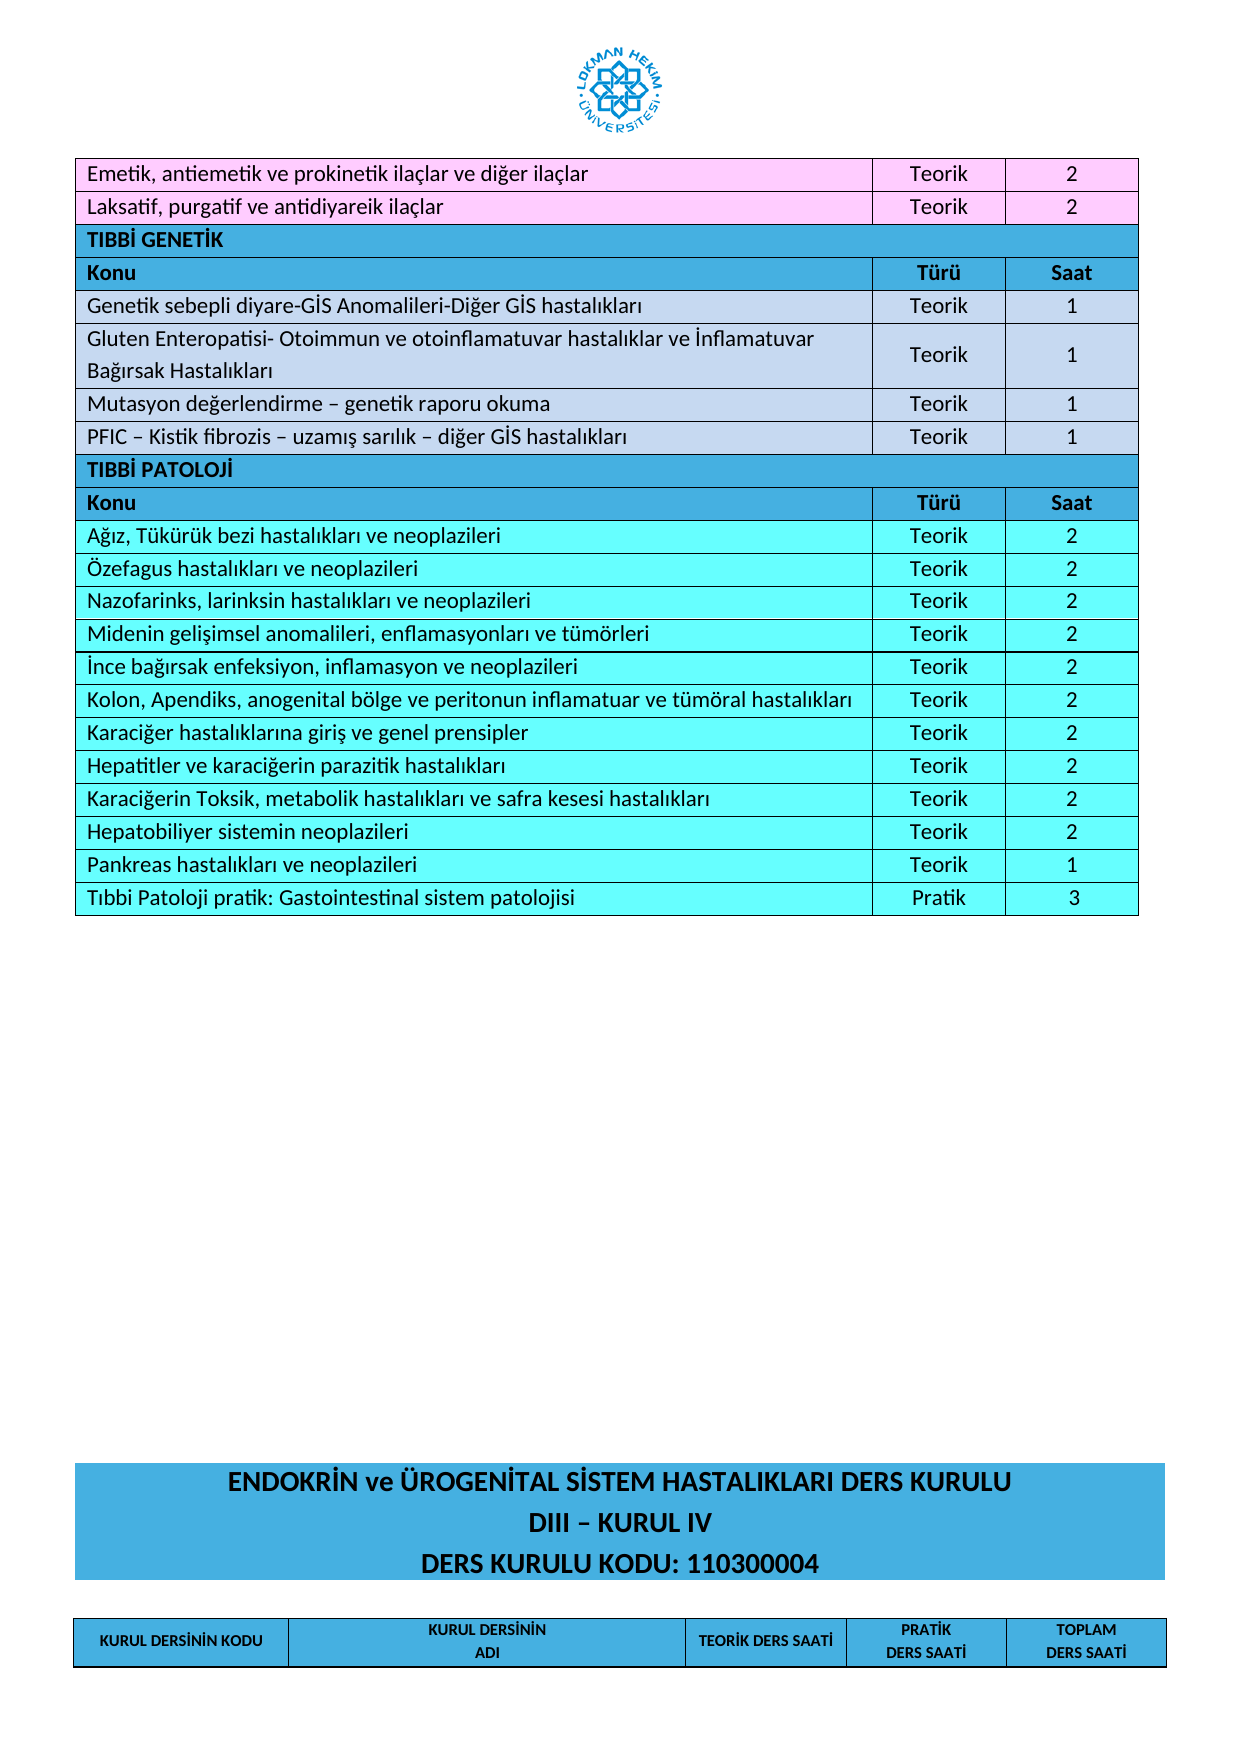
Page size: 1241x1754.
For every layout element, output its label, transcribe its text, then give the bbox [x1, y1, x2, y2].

table_cell 1 [1006, 422, 1138, 454]
table_cell 2 [1006, 653, 1138, 684]
table_cell Teorik [873, 718, 1005, 750]
table_cell PFIC – Kistik fibrozis – uzamış sarılık – diğer GİS hastalıkları [76, 422, 872, 454]
picture [569, 44, 671, 133]
table_cell İnce bağırsak enfeksiyon, inflamasyon ve neoplazileri [76, 653, 872, 684]
table_cell 1 [1006, 850, 1138, 882]
table_cell 1 [1006, 324, 1138, 388]
table_cell Teorik [873, 751, 1005, 783]
table_cell Teorik [873, 784, 1005, 816]
table_cell Hepatobiliyer sistemin neoplazileri [76, 817, 872, 849]
table_cell Midenin gelişimsel anomalileri, enflamasyonları ve tümörleri [76, 620, 872, 651]
text DERS KURULU KODU: 110300004 [75, 1545, 1165, 1580]
table_header KURUL DERSİNİN ADI [289, 1619, 685, 1666]
table_cell Mutasyon değerlendirme – genetik raporu okuma [76, 389, 872, 421]
table_cell 2 [1006, 718, 1138, 750]
table_cell 2 [1006, 159, 1138, 191]
table_cell 2 [1006, 751, 1138, 783]
table_cell Konu [76, 488, 872, 520]
table_cell Teorik [873, 587, 1005, 618]
table_cell 2 [1006, 521, 1138, 553]
table_header TOPLAM DERS SAATİ [1007, 1619, 1166, 1666]
table_cell 1 [1006, 389, 1138, 421]
table_cell 2 [1006, 192, 1138, 224]
table_cell Saat [1006, 488, 1138, 520]
text ENDOKRİN ve ÜROGENİTAL SİSTEM HASTALIKLARI DERS KURULU [75, 1463, 1165, 1498]
table_cell TIBBİ PATOLOJİ [76, 455, 1138, 487]
table_cell Teorik [873, 554, 1005, 586]
table_cell 2 [1006, 685, 1138, 717]
table_cell Tıbbi Patoloji pratik: Gastointestinal sistem patolojisi [76, 883, 872, 915]
table_cell 3 [1006, 883, 1138, 915]
table_cell Genetik sebepli diyare-GİS Anomalileri-Diğer GİS hastalıkları [76, 291, 872, 323]
table_cell Nazofarinks, larinksin hastalıkları ve neoplazileri [76, 587, 872, 618]
table_cell Pratik [873, 883, 1005, 915]
table_cell Türü [873, 258, 1005, 290]
table_cell Türü [873, 488, 1005, 520]
table_cell Teorik [873, 685, 1005, 717]
table_cell 2 [1006, 784, 1138, 816]
table_cell TIBBİ GENETİK [76, 225, 1138, 257]
table_cell Karaciğerin Toksik, metabolik hastalıkları ve safra kesesi hastalıkları [76, 784, 872, 816]
table_cell Gluten Enteropatisi- Otoimmun ve otoinflamatuvar hastalıklar ve İnflamatuvar Bağırsak Hastalıkları [76, 324, 872, 388]
table_cell Saat [1006, 258, 1138, 290]
table_cell 2 [1006, 587, 1138, 618]
text DIII – KURUL IV [75, 1504, 1165, 1539]
table_cell Teorik [873, 389, 1005, 421]
table_cell Emetik, antiemetik ve prokinetik ilaçlar ve diğer ilaçlar [76, 159, 872, 191]
table_cell Kolon, Apendiks, anogenital bölge ve peritonun inflamatuar ve tümöral hastalıkları [76, 685, 872, 717]
table_cell 1 [1006, 291, 1138, 323]
table_cell Teorik [873, 192, 1005, 224]
table_cell Özefagus hastalıkları ve neoplazileri [76, 554, 872, 586]
table_cell 2 [1006, 817, 1138, 849]
table_cell Teorik [873, 422, 1005, 454]
table_cell Teorik [873, 159, 1005, 191]
table_cell Laksatif, purgatif ve antidiyareik ilaçlar [76, 192, 872, 224]
table_cell Teorik [873, 521, 1005, 553]
table_cell 2 [1006, 620, 1138, 651]
table_cell Teorik [873, 291, 1005, 323]
table_cell 2 [1006, 554, 1138, 586]
table_cell Teorik [873, 653, 1005, 684]
table_cell Teorik [873, 817, 1005, 849]
table_cell Hepatitler ve karaciğerin parazitik hastalıkları [76, 751, 872, 783]
table_cell Pankreas hastalıkları ve neoplazileri [76, 850, 872, 882]
table_cell Ağız, Tükürük bezi hastalıkları ve neoplazileri [76, 521, 872, 553]
table_cell Teorik [873, 324, 1005, 388]
table_cell Karaciğer hastalıklarına giriş ve genel prensipler [76, 718, 872, 750]
table_cell Teorik [873, 850, 1005, 882]
table_cell Konu [76, 258, 872, 290]
table_header PRATİK DERS SAATİ [847, 1619, 1006, 1666]
table_cell Teorik [873, 620, 1005, 651]
table_header TEORİK DERS SAATİ [686, 1619, 846, 1666]
table_header KURUL DERSİNİN KODU [74, 1619, 288, 1666]
